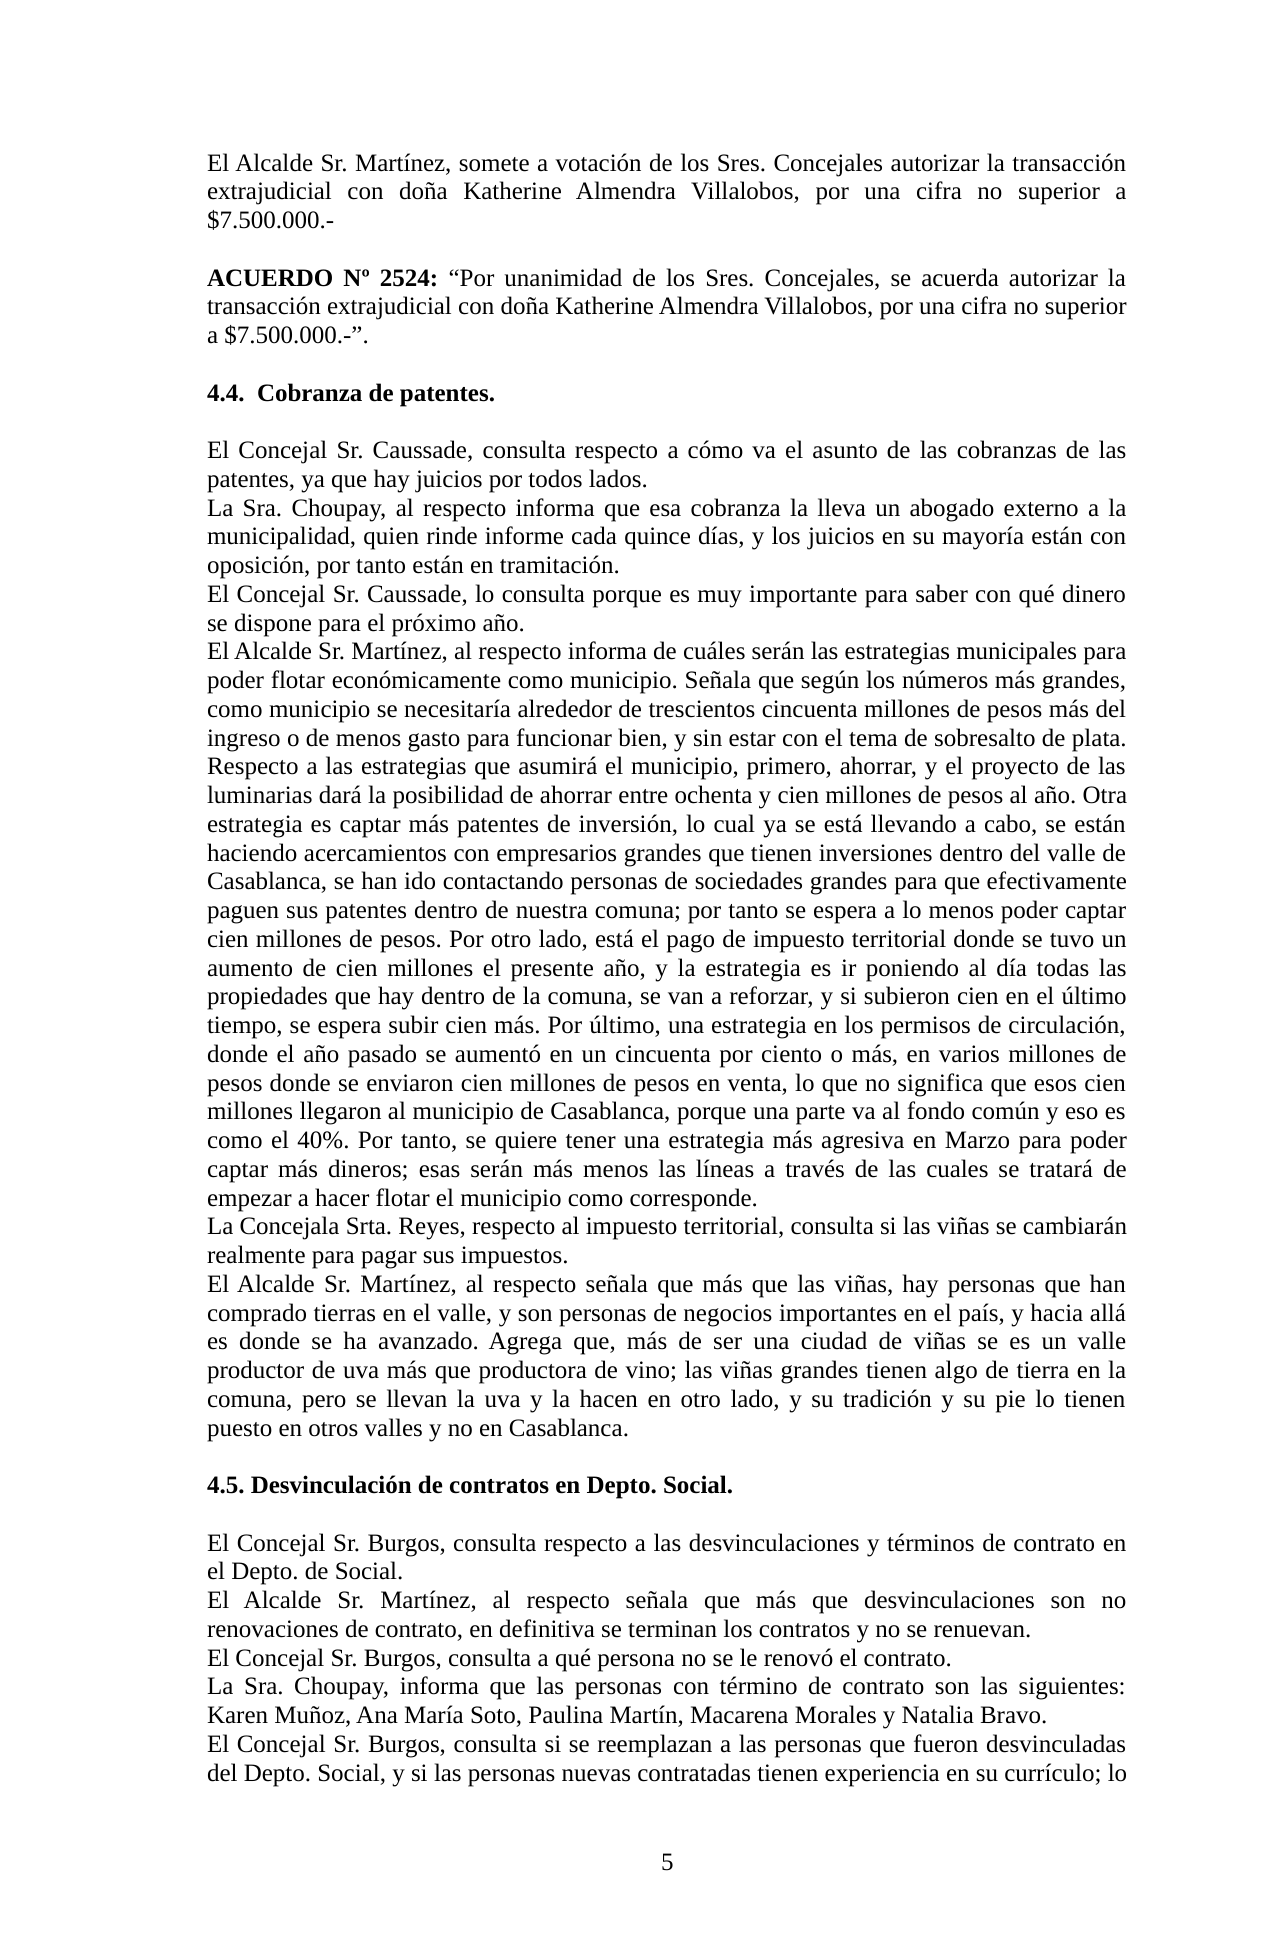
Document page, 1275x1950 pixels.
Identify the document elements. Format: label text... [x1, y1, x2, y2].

text El Concejal Sr. Burgos, consulta respecto a las desvinculaciones y términos de contrato en el Depto. de Social. [207, 1528, 1127, 1585]
text El Concejal Sr. Burgos, consulta a qué persona no se le renovó el contrato. [207, 1643, 1127, 1671]
text La Sra. Choupay, al respecto informa que esa cobranza la lleva un abogado externo a la municipalidad, quien rinde informe cada quince días, y los juicios en su mayoría están con oposición, por tanto están en tramitación. [207, 493, 1127, 579]
text El Concejal Sr. Caussade, consulta respecto a cómo va el asunto de las cobranzas de las patentes, ya que hay juicios por todos lados. [207, 435, 1127, 493]
text El Alcalde Sr. Martínez, al respecto señala que más que desvinculaciones son no renovaciones de contrato, en definitiva se terminan los contratos y no se renuevan. [207, 1585, 1127, 1643]
text 4.4. Cobranza de patentes. [207, 378, 1127, 406]
text La Concejala Srta. Reyes, respecto al impuesto territorial, consulta si las viñas se cambiarán realmente para pagar sus impuestos. [207, 1211, 1127, 1269]
text El Concejal Sr. Caussade, lo consulta porque es muy importante para saber con qué dinero se dispone para el próximo año. [207, 579, 1127, 636]
text El Alcalde Sr. Martínez, somete a votación de los Sres. Concejales autorizar la transacción extrajudicial con doña Katherine Almendra Villalobos, por una cifra no superior a $7.500.000.- [207, 148, 1127, 234]
text La Sra. Choupay, informa que las personas con término de contrato son las siguientes: Karen Muñoz, Ana María Soto, Paulina Martín, Macarena Morales y Natalia Bravo. [207, 1671, 1127, 1729]
text 4.5. Desvinculación de contratos en Depto. Social. [207, 1470, 1127, 1499]
text ACUERDO Nº 2524: “Por unanimidad de los Sres. Concejales, se acuerda autorizar la transacción extrajudicial con doña Katherine Almendra Villalobos, por una cifra no superior a $7.500.000.-”. [207, 263, 1127, 349]
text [207, 1729, 1127, 1786]
text El Alcalde Sr. Martínez, al respecto informa de cuáles serán las estrategias municipales para poder flotar económicamente como municipio. Señala que según los números más grandes, como municipio se necesitaría alrededor de trescientos cincuenta millones de pesos más del ingreso o de menos gasto para funcionar bien, y sin estar con el tema de sobresalto de plata. Respecto a las estrategias que asumirá el municipio, primero, ahorrar, y el proyecto de las luminarias dará la posibilidad de ahorrar entre ochenta y cien millones de pesos al año. Otra estrategia es captar más patentes de inversión, lo cual ya se está llevando a cabo, se están haciendo acercamientos con empresarios grandes que tienen inversiones dentro del valle de Casablanca, se han ido contactando personas de sociedades grandes para que efectivamente paguen sus patentes dentro de nuestra comuna; por tanto se espera a lo menos poder captar cien millones de pesos. Por otro lado, está el pago de impuesto territorial donde se tuvo un aumento de cien millones el presente año, y la estrategia es ir poniendo al día todas las propiedades que hay dentro de la comuna, se van a reforzar, y si subieron cien en el último tiempo, se espera subir cien más. Por último, una estrategia en los permisos de circulación, donde el año pasado se aumentó en un cincuenta por ciento o más, en varios millones de pesos donde se enviaron cien millones de pesos en venta, lo que no significa que esos cien millones llegaron al municipio de Casablanca, porque una parte va al fondo común y eso es como el 40%. Por tanto, se quiere tener una estrategia más agresiva en Marzo para poder captar más dineros; esas serán más menos las líneas a través de las cuales se tratará de empezar a hacer flotar el municipio como corresponde. [207, 636, 1127, 1211]
text El Alcalde Sr. Martínez, al respecto señala que más que las viñas, hay personas que han comprado tierras en el valle, y son personas de negocios importantes en el país, y hacia allá es donde se ha avanzado. Agrega que, más de ser una ciudad de viñas se es un valle productor de uva más que productora de vino; las viñas grandes tienen algo de tierra en la comuna, pero se llevan la uva y la hacen en otro lado, y su tradición y su pie lo tienen puesto en otros valles y no en Casablanca. [207, 1269, 1127, 1441]
